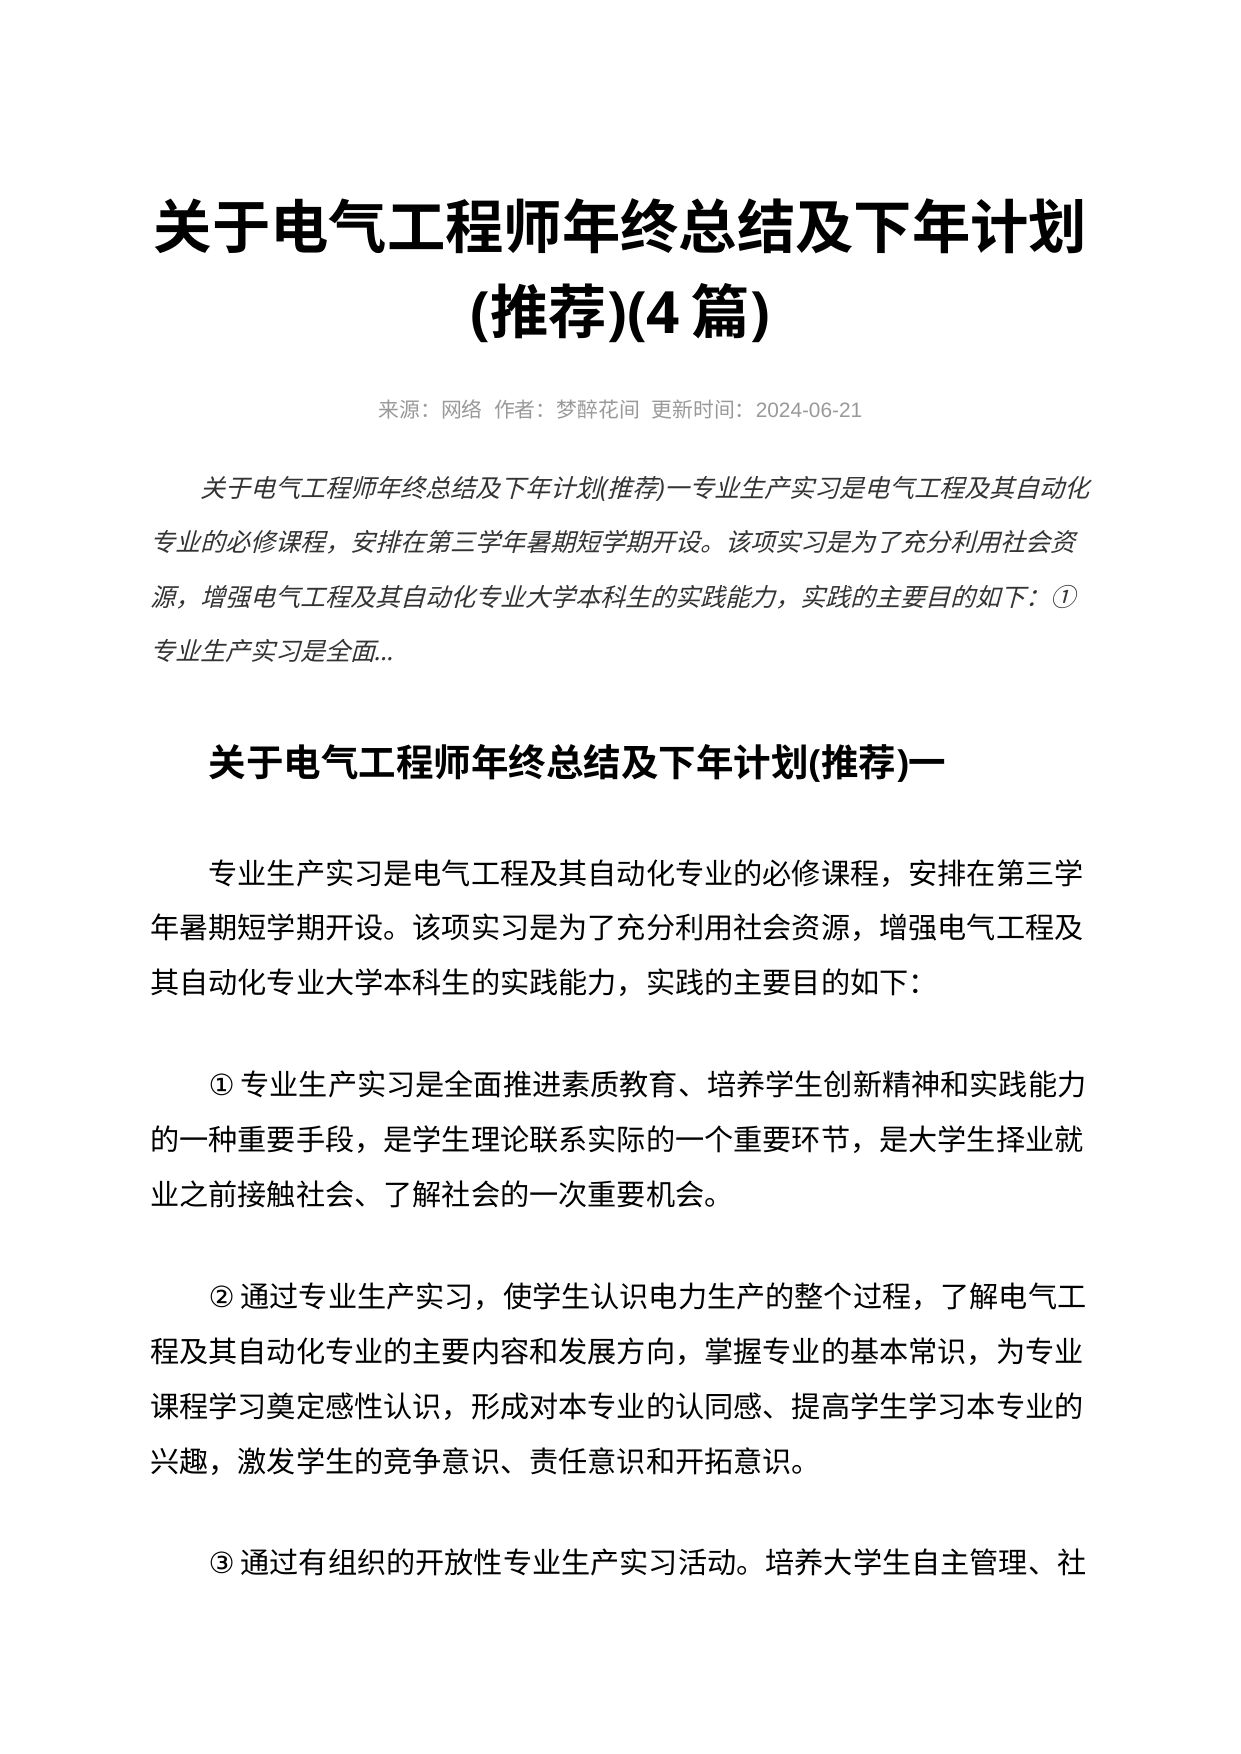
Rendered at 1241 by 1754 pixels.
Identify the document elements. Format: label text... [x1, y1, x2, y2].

subtitle 关于电气工程师年终总结及下年计划(推荐)(4篇) [150, 181, 1090, 351]
text 关于电气工程师年终总结及下年计划(推荐)一 [150, 733, 1090, 787]
text ①专业生产实习是全面推进素质教育、培养学生创新精神和实践能力的一种重要手段，是学生理论联系实际的一个重要环节，是大学生择业就业之前接触社会、了解社会的一次重要机会。 [150, 1062, 1090, 1214]
text 关于电气工程师年终总结及下年计划(推荐)一专业生产实习是电气工程及其自动化专业的必修课程，安排在第三学年暑期短学期开设。该项实习是为了充分利用社会资源，增强电气工程及其自动化专业大学本科生的实践能力，实践的主要目的如下：①专业生产实习是全面... [150, 468, 1090, 668]
text 来源：网络 作者：梦醉花间 更新时间：2024-06-21 [150, 397, 1090, 421]
text 专业生产实习是电气工程及其自动化专业的必修课程，安排在第三学年暑期短学期开设。该项实习是为了充分利用社会资源，增强电气工程及其自动化专业大学本科生的实践能力，实践的主要目的如下： [150, 850, 1090, 1002]
text ②通过专业生产实习，使学生认识电力生产的整个过程，了解电气工程及其自动化专业的主要内容和发展方向，掌握专业的基本常识，为专业课程学习奠定感性认识，形成对本专业的认同感、提高学生学习本专业的兴趣，激发学生的竞争意识、责任意识和开拓意识。 [150, 1273, 1090, 1481]
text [150, 1540, 1090, 1582]
